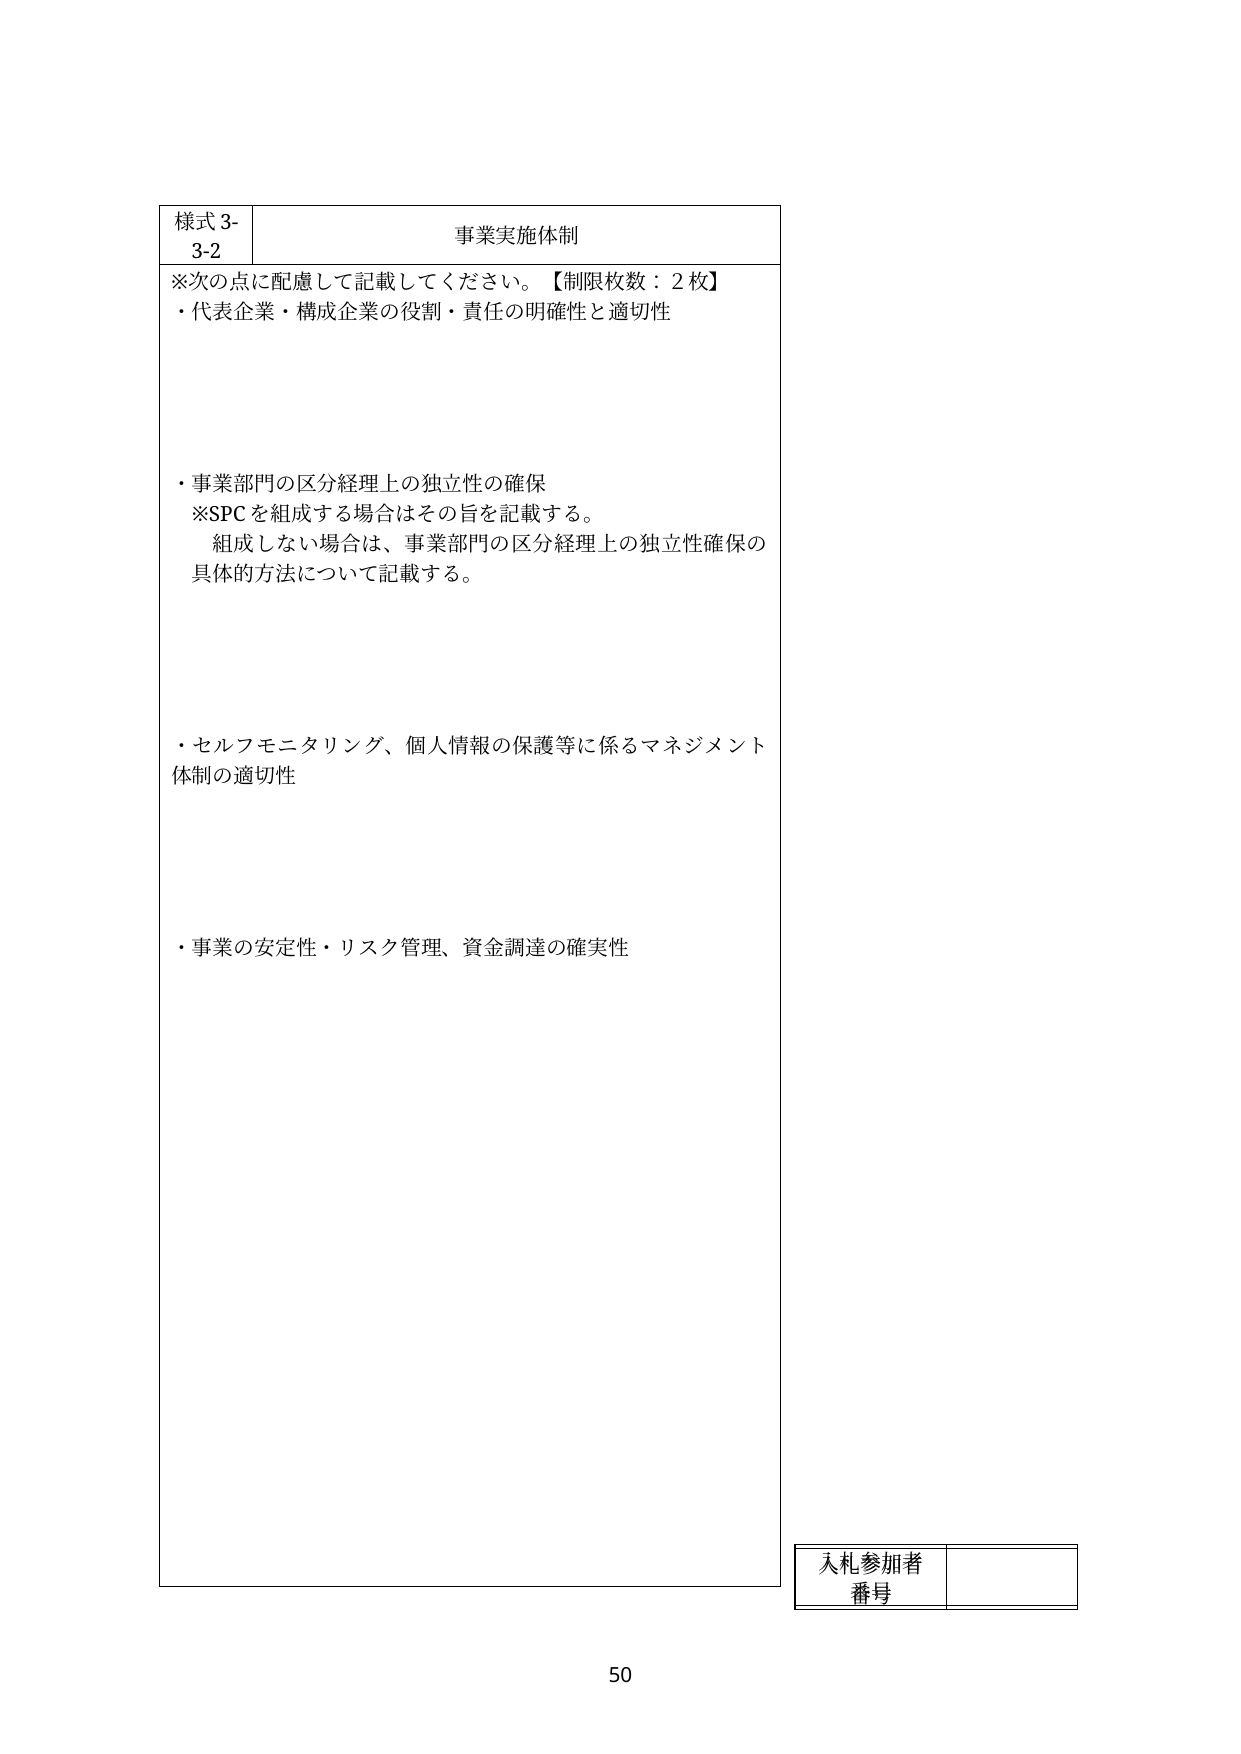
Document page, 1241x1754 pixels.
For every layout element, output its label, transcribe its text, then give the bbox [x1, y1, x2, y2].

table_cell ※次の点に配慮して記載してください。【制限枚数：２枚】 ・代表企業・構成企業の役割・責任の明確性と適切性 ・事業部門の区分経理上の独立性の確保 ※SPCを組成する場合はその旨を記載する。 組成しない場合は、事業部門の区分経理上の独立性確保の具体的方法について記載する。 ・セルフモニタリング、個人情報の保護等に係るマネジメント体制の適切性 ・事業の安定性・リスク管理、資金調達の確実性 [160, 265, 780, 1586]
table_header [947, 1545, 1077, 1605]
table_header 様式3-3-2 [160, 206, 252, 264]
table_header 事業実施体制 [253, 206, 780, 264]
table_header 入札参加者 番号 [796, 1545, 946, 1605]
